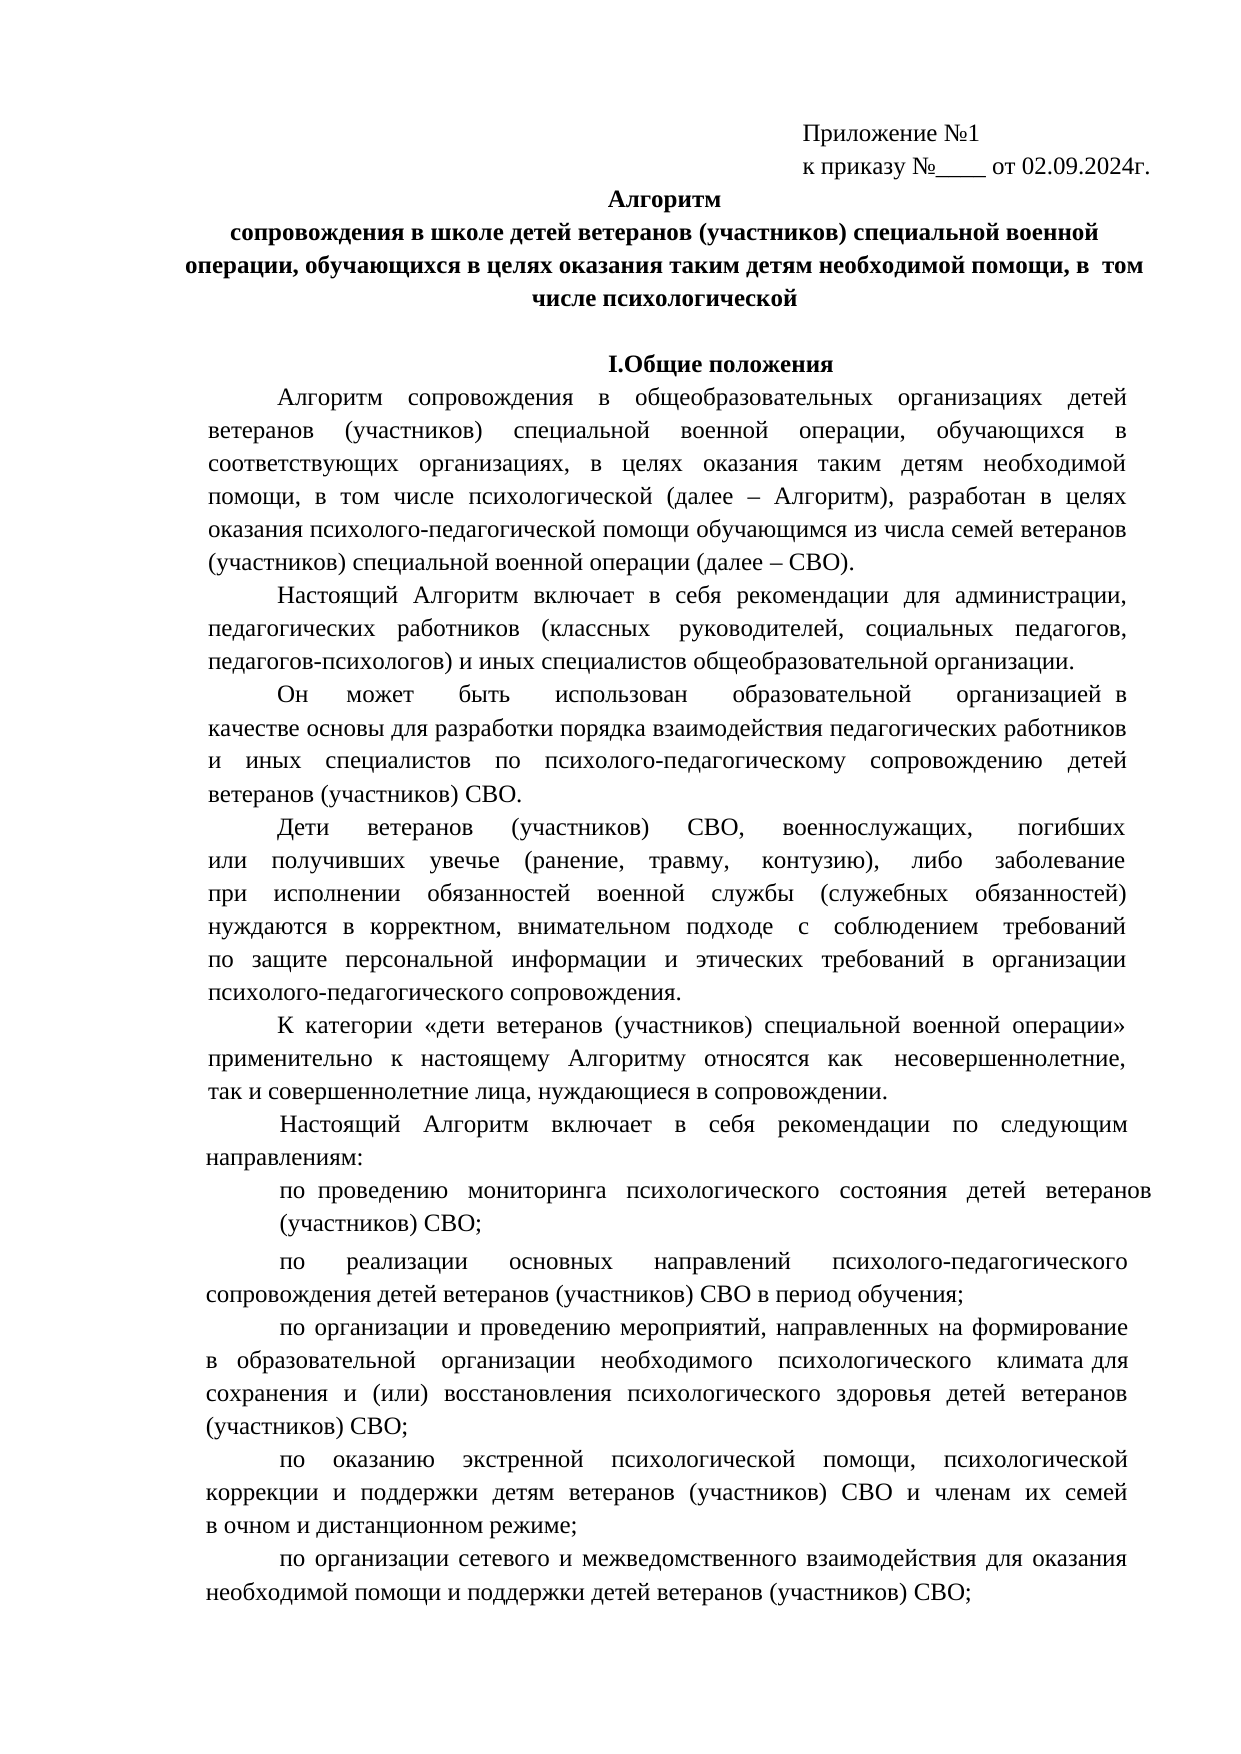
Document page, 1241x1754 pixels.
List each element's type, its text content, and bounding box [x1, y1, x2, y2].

text по оказанию экстренной психологической помощи, психологической коррекции и поддержки детям ветеранов (участников) СВО и членам их семей в очном и дистанционном режиме; [206, 1444, 1128, 1539]
text по реализации основных направлений психолого-педагогического сопровождения детей ветеранов (участников) СВО в период обучения; [206, 1246, 1128, 1308]
text Настоящий Алгоритм включает в себя рекомендации по следующим направлениям: [206, 1109, 1128, 1171]
text по организации сетевого и межведомственного взаимодействия для оказания необходимой помощи и поддержки детей ветеранов (участников) СВО; [206, 1543, 1128, 1605]
text по организации и проведению мероприятий, направленных на формирование в образовательной организации необходимого психологического климата для сохранения и (или) восстановления психологического здоровья детей ветеранов (участников) СВО; [206, 1312, 1128, 1440]
text Алгоритм сопровождения в общеобразовательных организациях детей ветеранов (участников) специальной военной операции, обучающихся в соответствующих организациях, в целях оказания таким детям необходимой помощи, в том числе психологической (далее – Алгоритм), разработан в целях оказания психолого-педагогической помощи обучающимся из числа семей ветеранов (участников) специальной военной операции (далее – СВО). [208, 382, 1127, 576]
text по проведению мониторинга психологического состояния детей ветеранов (участников) СВО; [279, 1175, 1152, 1237]
text Приложение №1 [177, 118, 1152, 147]
text Дети ветеранов (участников) СВО, военнослужащих, погибших или получивших увечье (ранение, травму, контузию), либо заболевание при исполнении обязанностей военной службы (служебных обязанностей) нуждаются в корректном, внимательном подходе с соблюдением требований по защите персональной информации и этических требований в организации психолого-педагогического сопровождения. [208, 812, 1126, 1006]
list I.Общие положения [290, 349, 1152, 378]
text к приказу №____ от 02.09.2024г. [177, 151, 1152, 180]
text Алгоритм [177, 184, 1152, 213]
text Настоящий Алгоритм включает в себя рекомендации для администрации, педагогических работников (классных руководителей, социальных педагогов, педагогов-психологов) и иных специалистов общеобразовательной организации. [208, 580, 1127, 675]
text сопровождения в школе детей ветеранов (участников) специальной военной операции, обучающихся в целях оказания таким детям необходимой помощи, в том числе психологической [177, 217, 1152, 312]
text К категории «дети ветеранов (участников) специальной военной операции» применительно к настоящему Алгоритму относятся как несовершеннолетние, так и совершеннолетние лица, нуждающиеся в сопровождении. [208, 1010, 1126, 1105]
text Он может быть использован образовательной организацией в качестве основы для разработки порядка взаимодействия педагогических работников и иных специалистов по психолого-педагогическому сопровождению детей ветеранов (участников) СВО. [208, 679, 1127, 807]
